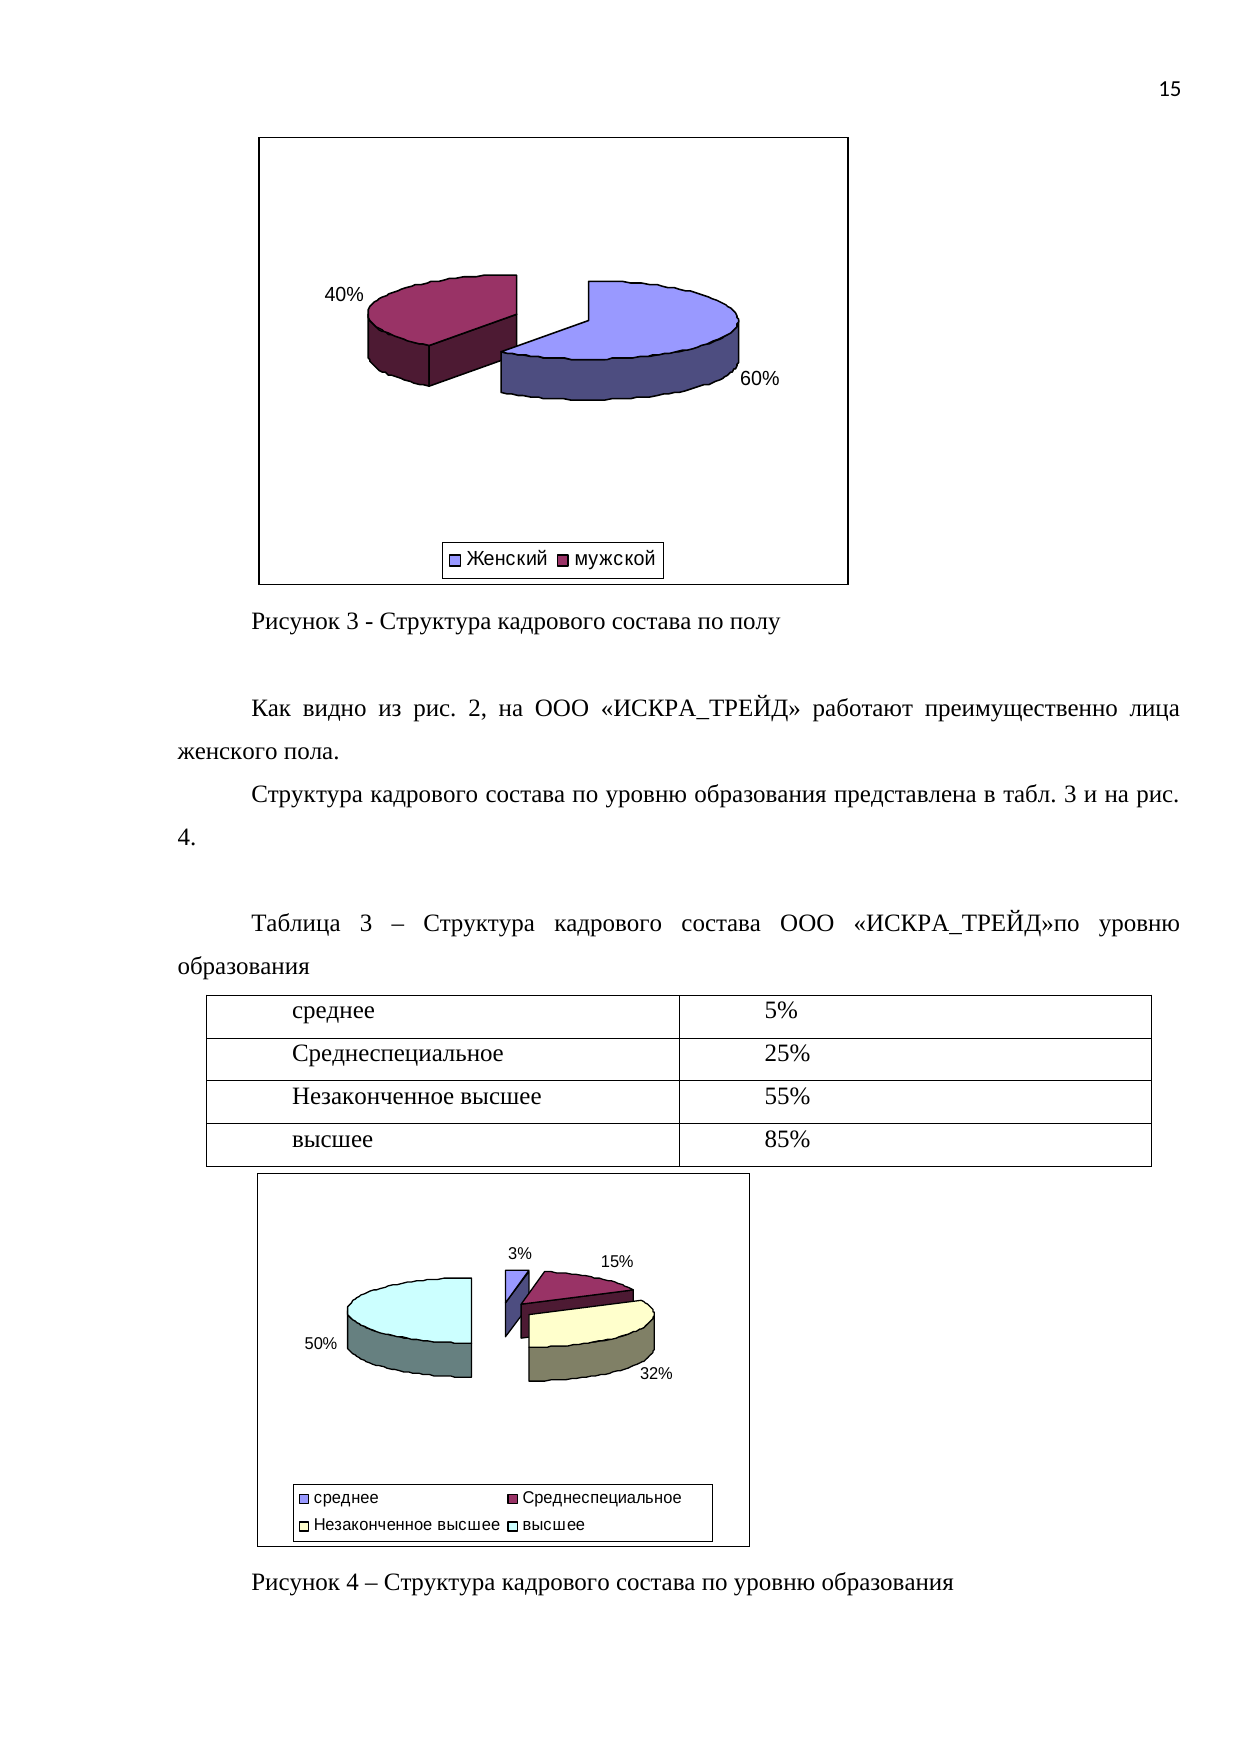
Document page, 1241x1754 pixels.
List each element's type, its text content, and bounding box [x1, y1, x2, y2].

text Как видно из рис. 2, на ООО «ИСКРА_ТРЕЙД» работают преимущественно лица женского пола. [177, 693, 1181, 764]
text Рисунок 3 - Структура кадрового состава по полу [177, 606, 1181, 635]
table_cell 25% [680, 1039, 1151, 1080]
text Таблица 3 – Структура кадрового состава ООО «ИСКРА_ТРЕЙД»по уровню образования [177, 908, 1181, 980]
table_cell Среднеспециальное [207, 1039, 679, 1080]
table_cell 55% [680, 1081, 1151, 1123]
table_cell высшее [207, 1124, 679, 1166]
table_cell Незаконченное высшее [207, 1081, 679, 1123]
text Структура кадрового состава по уровню образования представлена в табл. 3 и на рис. 4. [177, 779, 1181, 851]
table_header среднее [207, 996, 679, 1037]
table_cell 85% [680, 1124, 1151, 1166]
text Рисунок 4 – Структура кадрового состава по уровню образования [177, 1567, 1181, 1596]
table_header 5% [680, 996, 1151, 1037]
